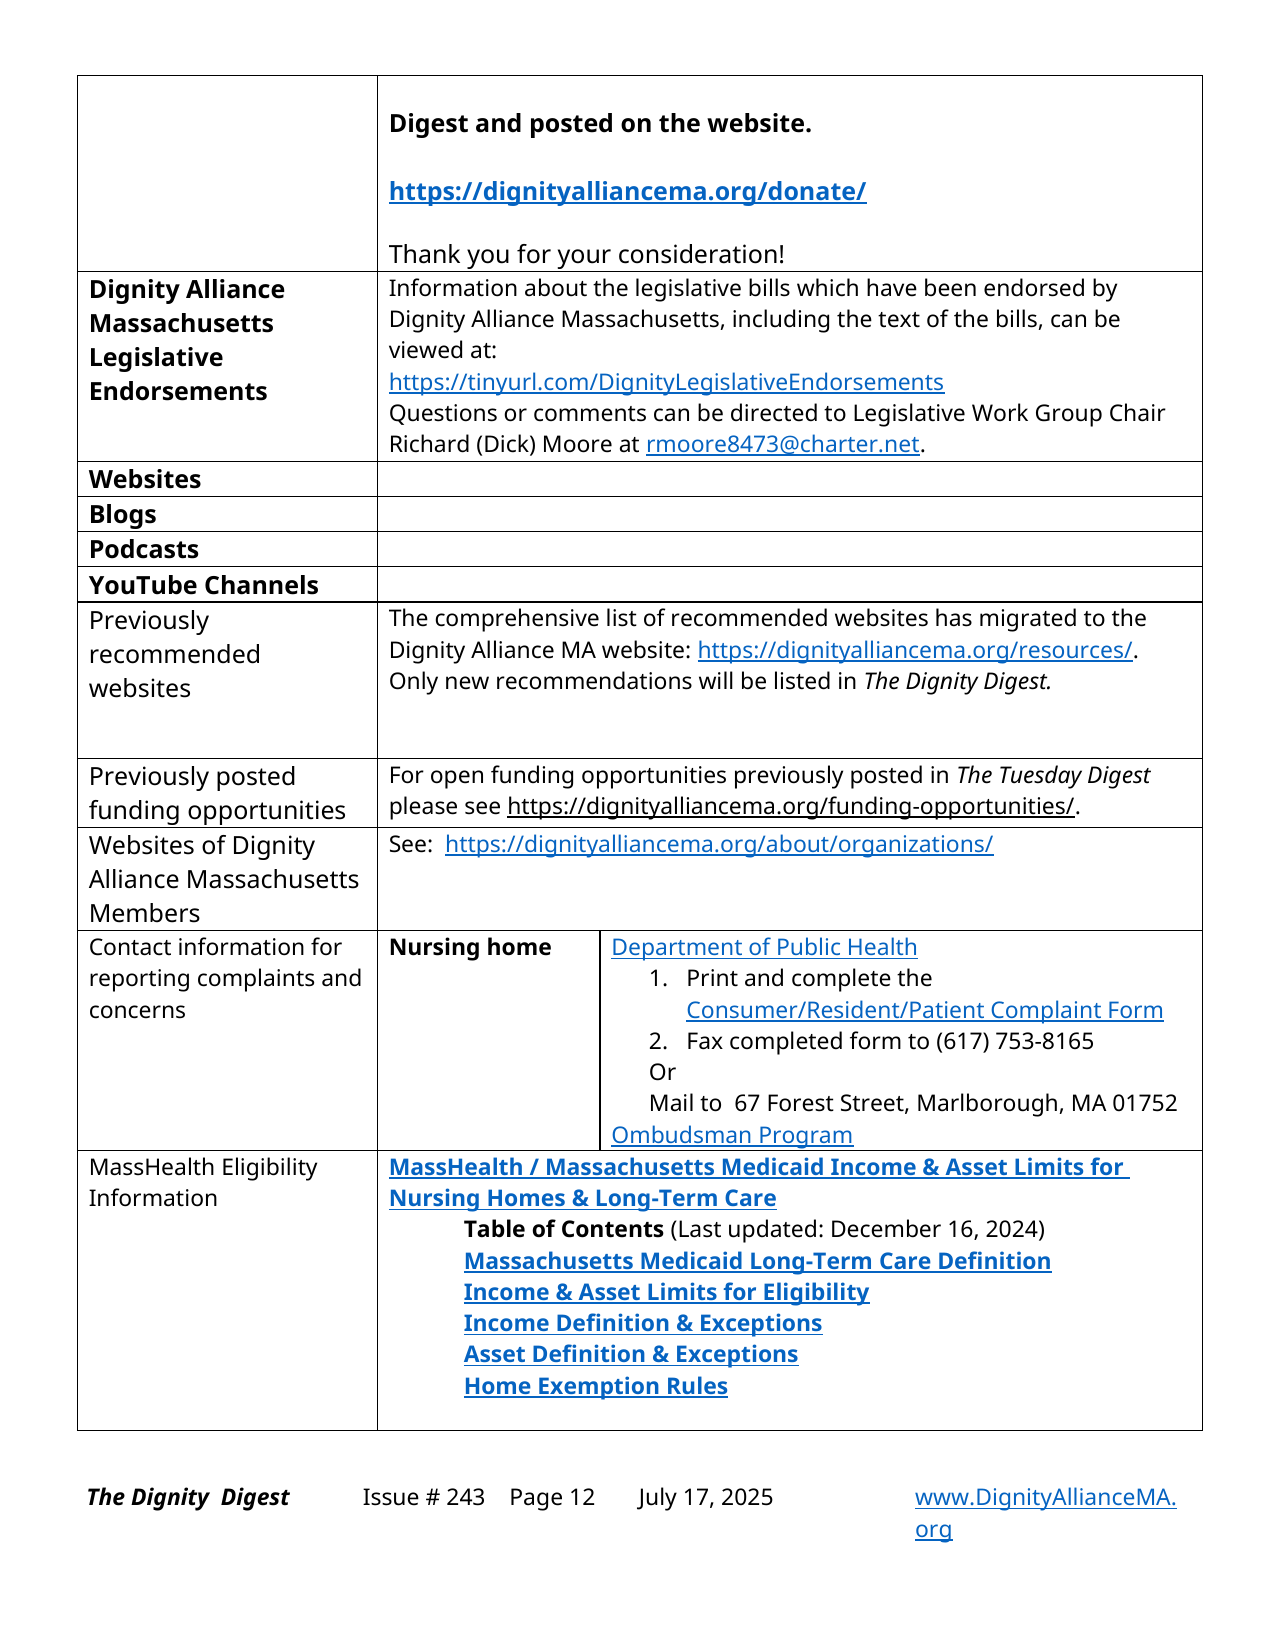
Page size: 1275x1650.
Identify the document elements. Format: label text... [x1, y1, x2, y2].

table_cell Information about the legislative bills which have been endorsed by Dignity Alliance Massachusetts, including the text of the bills, can be viewed at: https://tinyurl.com/DignityLegislativeEndorsements Questions or comments can be directed to Legislative Work Group Chair Richard (Dick) Moore at rmoore8473@charter.net. [378, 272, 1202, 461]
table_cell Previously posted funding opportunities [78, 759, 377, 827]
table_cell Department of Public Health Print and complete the Consumer/Resident/Patient Complaint Form Fax completed form to (617) 753-8165 Or Mail to 67 Forest Street, Marlborough, MA 01752 Ombudsman Program [601, 931, 1202, 1150]
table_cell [78, 76, 377, 271]
table_cell Previously recommended websites [78, 603, 377, 758]
table_cell [378, 532, 1202, 566]
table_cell Websites of Dignity Alliance Massachusetts Members [78, 828, 377, 930]
table_cell Dignity Alliance Massachusetts Legislative Endorsements [78, 272, 377, 461]
table_cell [378, 567, 1202, 601]
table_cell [378, 76, 1202, 271]
table_cell The comprehensive list of recommended websites has migrated to the Dignity Alliance MA website: https://dignityalliancema.org/resources/. Only new recommendations will be listed in The Dignity Digest. [378, 603, 1202, 758]
table_cell Blogs [78, 497, 377, 531]
table_cell [378, 497, 1202, 531]
table_cell [378, 462, 1202, 496]
table_cell Contact information for reporting complaints and concerns [78, 931, 377, 1150]
table_cell Podcasts [78, 532, 377, 566]
table_cell See: https://dignityalliancema.org/about/organizations/ [378, 828, 1202, 930]
table_cell For open funding opportunities previously posted in The Tuesday Digest please see https://dignityalliancema.org/funding-opportunities/. [378, 759, 1202, 827]
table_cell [378, 1151, 1202, 1430]
table_cell Nursing home [378, 931, 599, 1150]
table_cell Websites [78, 462, 377, 496]
table_cell YouTube Channels [78, 567, 377, 601]
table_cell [78, 1151, 377, 1430]
